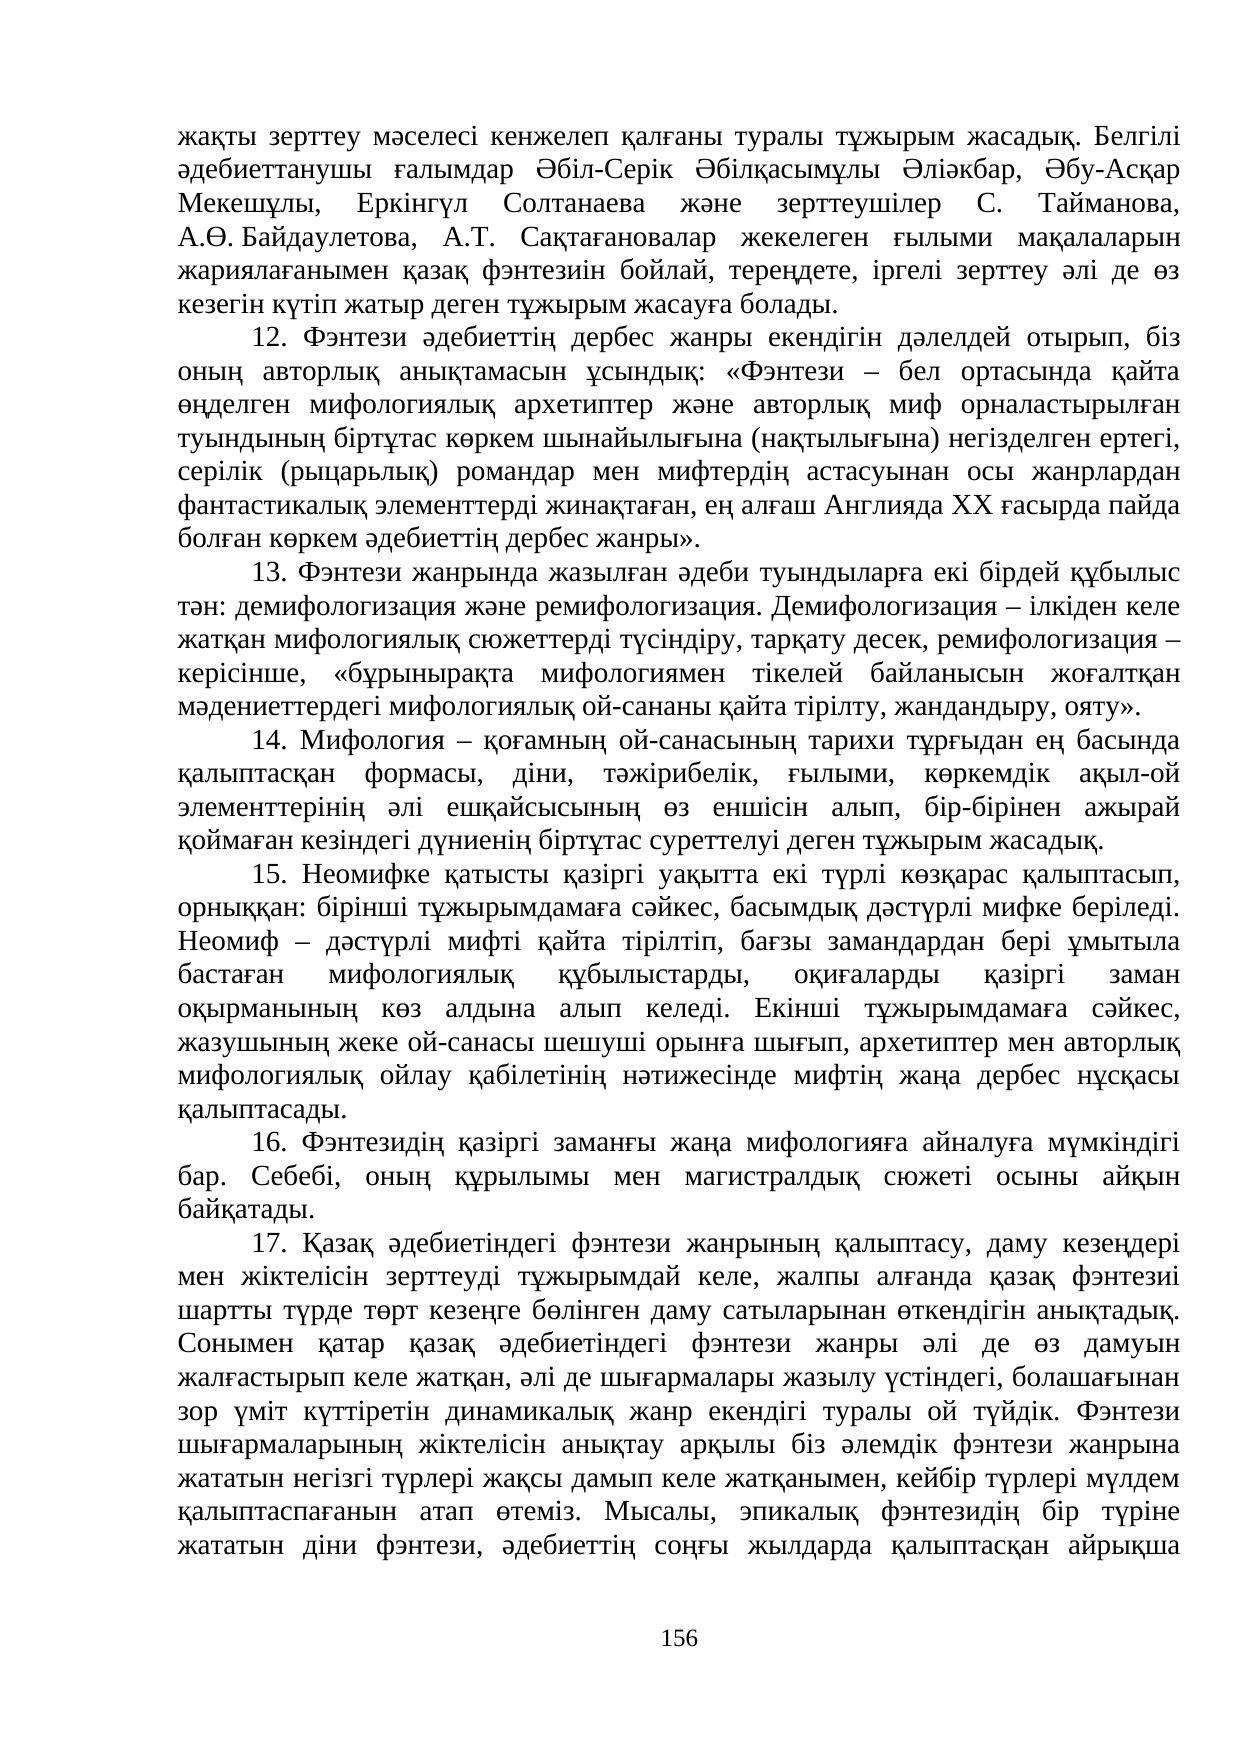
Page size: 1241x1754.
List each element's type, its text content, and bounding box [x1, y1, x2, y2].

text 12. Фэнтези әдебиеттің дербес жанры екендігін дәлелдей отырып, біз оның авторлық анықтамасын ұсындық: «Фэнтези – бел ортасында қайта өңделген мифологиялық архетиптер және авторлық миф орналастырылған туындының біртұтас көркем шынайылығына (нақтылығына) негізделген ертегі, серілік (рыцарьлық) романдар мен мифтердің астасуынан осы жанрлардан фантастикалық элементтерді жинақтаған, ең алғаш Англияда ХХ ғасырда пайда болған көркем әдебиеттің дербес жанры». [177, 319, 1181, 554]
text 15. Неомифке қатысты қазіргі уақытта екі түрлі көзқарас қалыптасып, орныққан: бірінші тұжырымдамаға сәйкес, басымдық дәстүрлі мифке беріледі. Неомиф – дәстүрлі мифті қайта тірілтіп, бағзы замандардан бері ұмытыла бастаған мифологиялық құбылыстарды, оқиғаларды қазіргі заман оқырманының көз алдына алып келеді. Екінші тұжырымдамаға сәйкес, жазушының жеке ой-санасы шешуші орынға шығып, архетиптер мен авторлық мифологиялық ойлау қабілетінің нәтижесінде мифтің жаңа дербес нұсқасы қалыптасады. [177, 856, 1181, 1124]
text 13. Фэнтези жанрында жазылған әдеби туындыларға екі бірдей құбылыс тән: демифологизация және ремифологизация. Демифологизация – ілкіден келе жатқан мифологиялық сюжеттерді түсіндіру, тарқату десек, ремифологизация – керісінше, «бұрынырақта мифологиямен тікелей байланысын жоғалтқан мәдениеттердегі мифологиялық ой-сананы қайта тірілту, жандандыру, ояту». [177, 554, 1181, 722]
text 14. Мифология – қоғамның ой-санасының тарихи тұрғыдан ең басында қалыптасқан формасы, діни, тәжірибелік, ғылыми, көркемдік ақыл-ой элементтерінің әлі ешқайсысының өз еншісін алып, бір-бірінен ажырай қоймаған кезіндегі дүниенің біртұтас суреттелуі деген тұжырым жасадық. [177, 722, 1181, 856]
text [177, 1225, 1181, 1560]
text 16. Фэнтезидің қазіргі заманғы жаңа мифологияға айналуға мүмкіндігі бар. Себебі, оның құрылымы мен магистралдық сюжеті осыны айқын байқатады. [177, 1124, 1181, 1225]
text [177, 118, 1181, 319]
